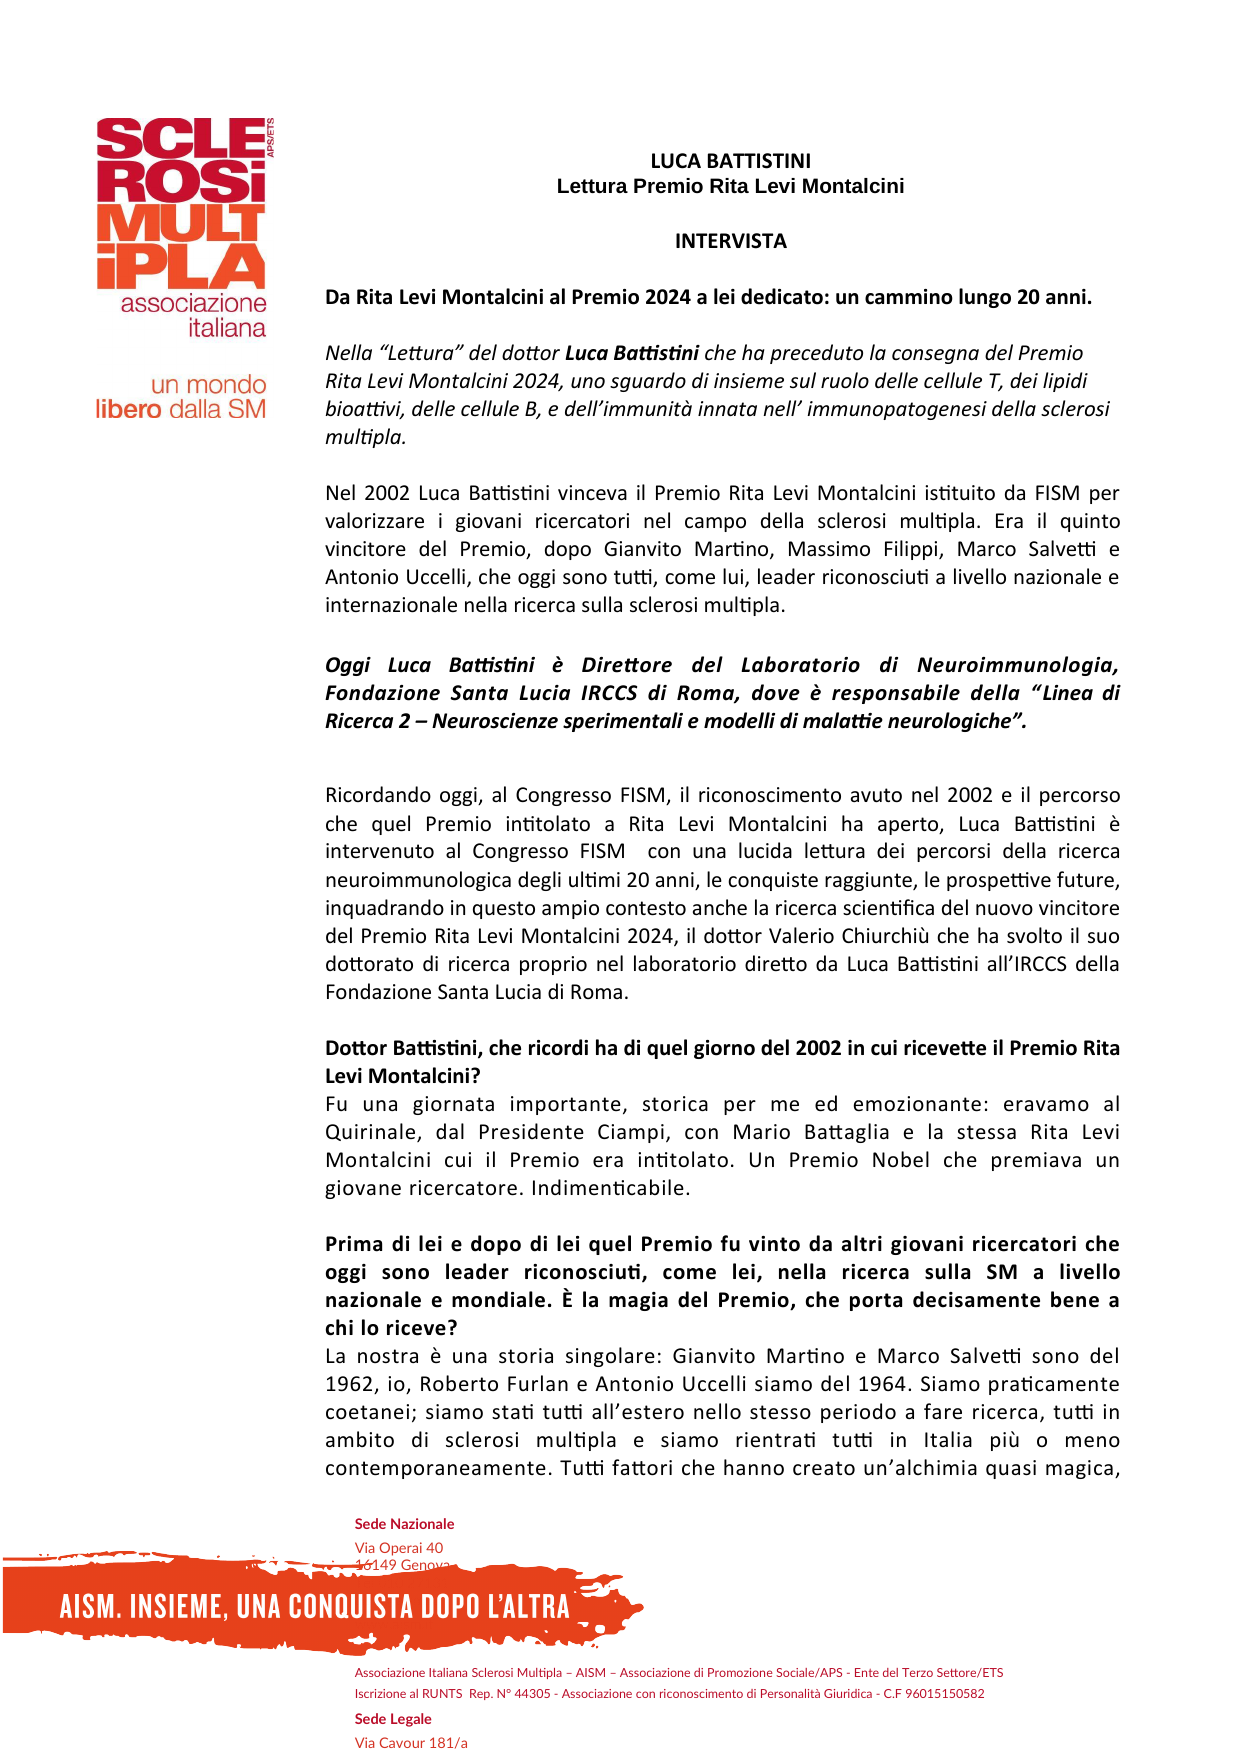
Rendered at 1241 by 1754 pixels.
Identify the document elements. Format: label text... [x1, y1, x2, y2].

text INTERVISTA [339, 226, 1122, 254]
picture [96, 118, 274, 418]
text LUCA BATTISTINI [339, 146, 1122, 174]
text Dottor Battistini, che ricordi ha di quel giorno del 2002 in cui ricevette il Premio Rita Levi Montalcini? [325, 1033, 1122, 1089]
text Ricordando oggi, al Congresso FISM, il riconoscimento avuto nel 2002 e il percorso che quel Premio intitolato a Rita Levi Montalcini ha aperto, Luca Battistini è intervenuto al Congresso FISM con una lucida lettura dei percorsi della ricerca neuroimmunologica degli ultimi 20 anni, le conquiste raggiunte, le prospettive future, inquadrando in questo ampio contesto anche la ricerca scientifica del nuovo vincitore del Premio Rita Levi Montalcini 2024, il dottor Valerio Chiurchiù che ha svolto il suo dottorato di ricerca proprio nel laboratorio diretto da Luca Battistini all’IRCCS della Fondazione Santa Lucia di Roma. [325, 781, 1122, 1005]
text Nel 2002 Luca Battistini vinceva il Premio Rita Levi Montalcini istituito da FISM per valorizzare i giovani ricercatori nel campo della sclerosi multipla. Era il quinto vincitore del Premio, dopo Gianvito Martino, Massimo Filippi, Marco Salvetti e Antonio Uccelli, che oggi sono tutti, come lui, leader riconosciuti a livello nazionale e internazionale nella ricerca sulla sclerosi multipla. [325, 478, 1122, 618]
subtitle Oggi Luca Battistini è Direttore del Laboratorio di Neuroimmunologia, Fondazione Santa Lucia IRCCS di Roma, dove è responsabile della “Linea di Ricerca 2 – Neuroscienze sperimentali e modelli di malattie neurologiche”. [325, 650, 1122, 734]
picture [2, 1551, 644, 1656]
text Lettura Premio Rita Levi Montalcini [339, 174, 1122, 198]
text Nella “Lettura” del dottor Luca Battistini che ha preceduto la consegna del Premio Rita Levi Montalcini 2024, uno sguardo di insieme sul ruolo delle cellule T, dei lipidi bioattivi, delle cellule B, e dell’immunità innata nell’ immunopatogenesi della sclerosi multipla. [325, 338, 1122, 450]
text Da Rita Levi Montalcini al Premio 2024 a lei dedicato: un cammino lungo 20 anni. [325, 282, 1122, 310]
text Fu una giornata importante, storica per me ed emozionante: eravamo al Quirinale, dal Presidente Ciampi, con Mario Battaglia e la stessa Rita Levi Montalcini cui il Premio era intitolato. Un Premio Nobel che premiava un giovane ricercatore. Indimenticabile. [325, 1089, 1122, 1201]
text Prima di lei e dopo di lei quel Premio fu vinto da altri giovani ricercatori che oggi sono leader riconosciuti, come lei, nella ricerca sulla SM a livello nazionale e mondiale. È la magia del Premio, che porta decisamente bene a chi lo riceve? [325, 1229, 1122, 1341]
